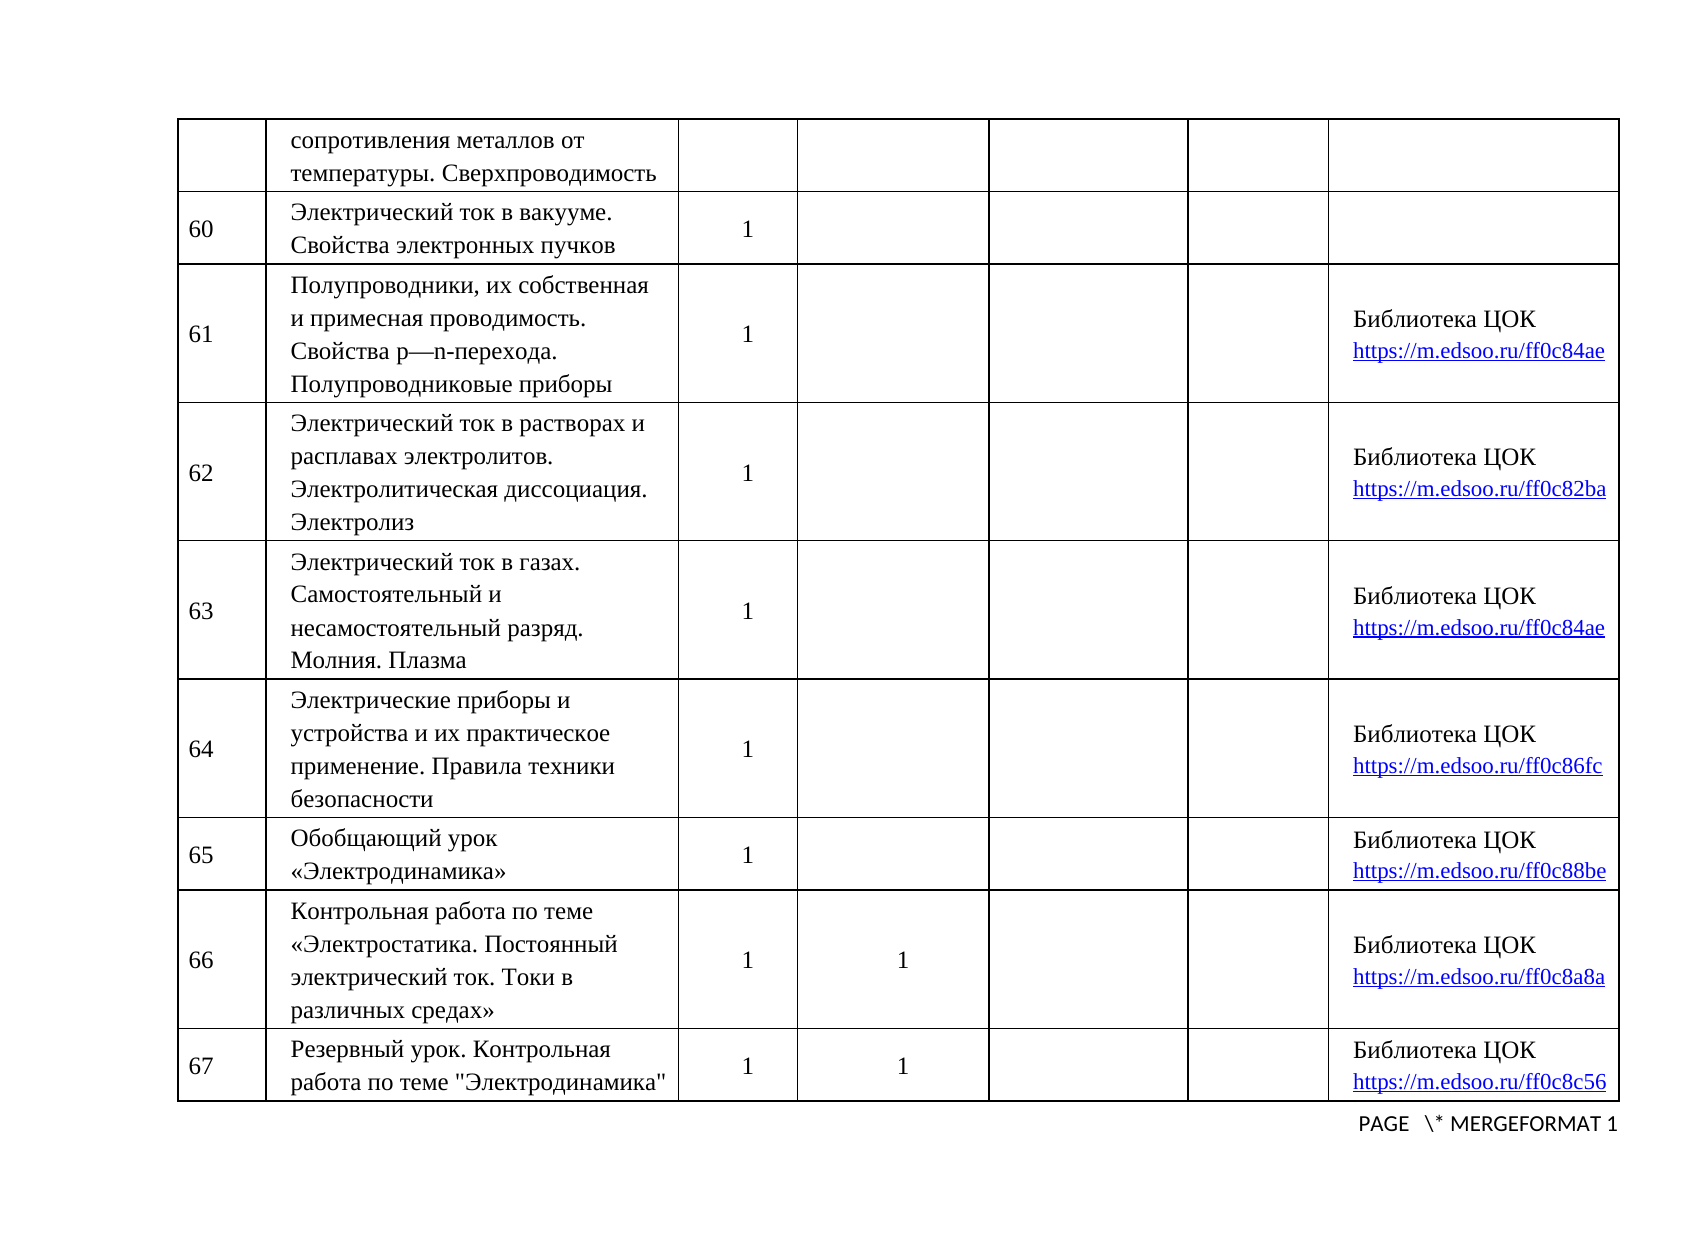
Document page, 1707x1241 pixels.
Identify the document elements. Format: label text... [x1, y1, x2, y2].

table_cell [990, 1029, 1187, 1100]
table_cell [990, 120, 1187, 191]
table_cell Библиотека ЦОК https://m.edsoo.ru/ff0c8a8a [1329, 891, 1618, 1027]
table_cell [267, 120, 678, 191]
table_cell [990, 192, 1187, 263]
table_cell 65 [179, 818, 265, 889]
table_cell 1 [679, 891, 797, 1027]
table_cell [798, 192, 988, 263]
table_cell 1 [679, 818, 797, 889]
table_cell 1 [798, 1029, 988, 1100]
table_cell 1 [679, 1029, 797, 1100]
table_cell 62 [179, 403, 265, 540]
table_cell [1189, 680, 1328, 817]
table_cell 66 [179, 891, 265, 1027]
table_cell Контрольная работа по теме «Электростатика. Постоянный электрический ток. Токи в различных средах» [267, 891, 678, 1027]
table_cell [798, 818, 988, 889]
table_cell 59 [179, 120, 265, 191]
table_cell [1189, 403, 1328, 540]
table_cell [1189, 265, 1328, 401]
table_cell 60 [179, 192, 265, 263]
table_cell [1189, 192, 1328, 263]
table_cell [1329, 120, 1618, 191]
table_cell 64 [179, 680, 265, 817]
table_cell 67 [179, 1029, 265, 1100]
table_cell [1189, 1029, 1328, 1100]
table_cell 61 [179, 265, 265, 401]
table_cell [1189, 891, 1328, 1027]
table_cell [990, 403, 1187, 540]
table_cell [798, 680, 988, 817]
table_cell Обобщающий урок «Электродинамика» [267, 818, 678, 889]
table_cell 1 [679, 192, 797, 263]
table_cell [1329, 192, 1618, 263]
table_cell Библиотека ЦОК https://m.edsoo.ru/ff0c84ae [1329, 541, 1618, 678]
table_cell Электрический ток в газах. Самостоятельный и несамостоятельный разряд. Молния. Плазма [267, 541, 678, 678]
table_cell Библиотека ЦОК https://m.edsoo.ru/ff0c88be [1329, 818, 1618, 889]
table_cell [990, 680, 1187, 817]
table_cell [990, 541, 1187, 678]
table_cell Полупроводники, их собственная и примесная проводимость. Свойства p—n-перехода. Полупроводниковые приборы [267, 265, 678, 401]
table_cell [1189, 818, 1328, 889]
table_cell Электрические приборы и устройства и их практическое применение. Правила техники безопасности [267, 680, 678, 817]
table_cell 1 [679, 265, 797, 401]
table_cell 1 [679, 120, 797, 191]
table_cell Библиотека ЦОК https://m.edsoo.ru/ff0c86fc [1329, 680, 1618, 817]
table_cell Электрический ток в растворах и расплавах электролитов. Электролитическая диссоциация. Электролиз [267, 403, 678, 540]
table_cell [990, 265, 1187, 401]
table_cell 1 [679, 541, 797, 678]
table_cell [990, 891, 1187, 1027]
table_cell Библиотека ЦОК https://m.edsoo.ru/ff0c82ba [1329, 403, 1618, 540]
table_cell [798, 265, 988, 401]
table_cell Электрический ток в вакууме. Свойства электронных пучков [267, 192, 678, 263]
table_cell 63 [179, 541, 265, 678]
table_cell 1 [798, 891, 988, 1027]
table_cell [798, 541, 988, 678]
table_cell [990, 818, 1187, 889]
table_cell Библиотека ЦОК https://m.edsoo.ru/ff0c84ae [1329, 265, 1618, 401]
table_cell Библиотека ЦОК https://m.edsoo.ru/ff0c8c56 [1329, 1029, 1618, 1100]
table_cell [798, 120, 988, 191]
table_cell [1189, 541, 1328, 678]
table_cell Резервный урок. Контрольная работа по теме "Электродинамика" [267, 1029, 678, 1100]
table_cell 1 [679, 680, 797, 817]
table_cell 1 [679, 403, 797, 540]
table_cell [798, 403, 988, 540]
table_cell [1189, 120, 1328, 191]
